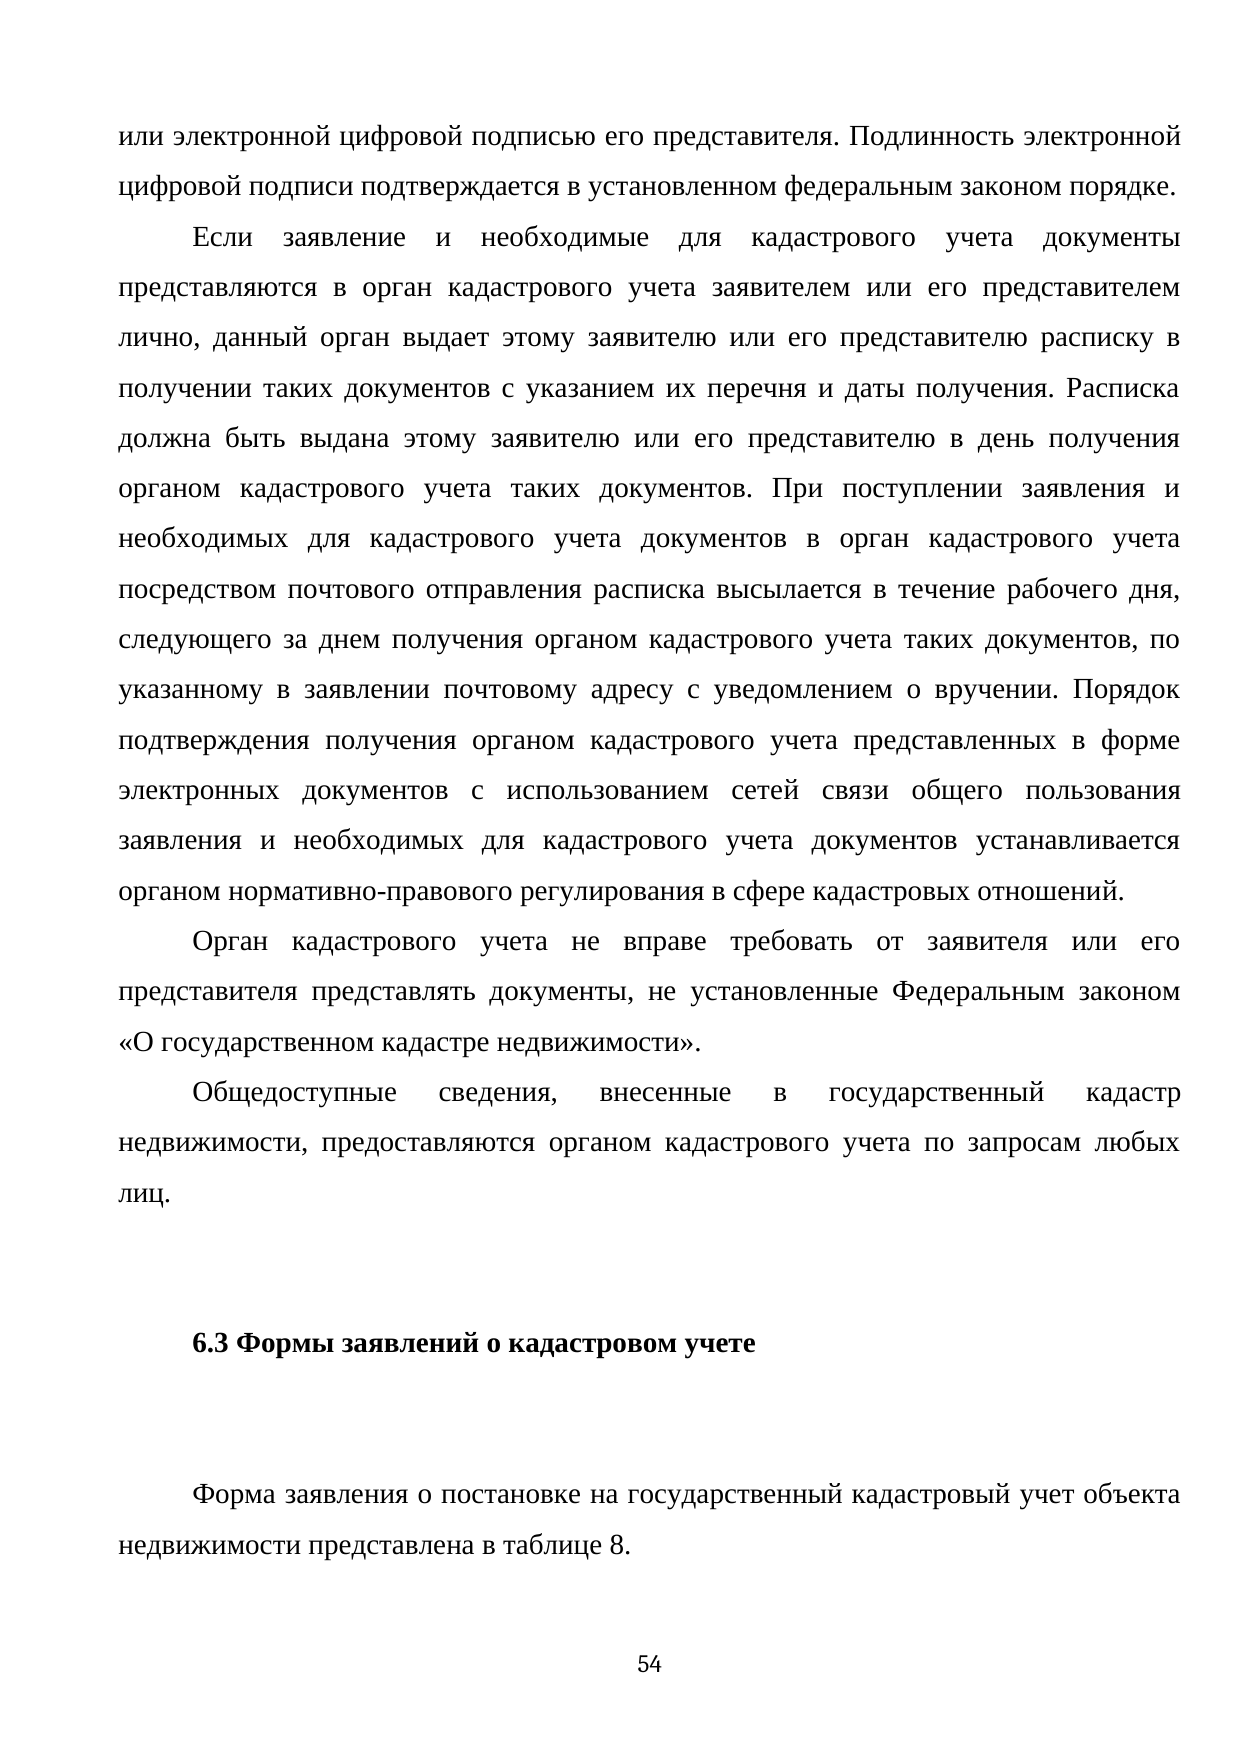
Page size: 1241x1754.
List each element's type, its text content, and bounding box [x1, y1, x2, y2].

text Общедоступные сведения, внесенные в государственный кадастр недвижимости, предоставляются органом кадастрового учета по запросам любых лиц. [118, 1074, 1181, 1208]
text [118, 118, 1181, 202]
text Форма заявления о постановке на государственный кадастровый учет объекта недвижимости представлена в таблице 8. [118, 1477, 1181, 1560]
subtitle 6.3 Формы заявлений о кадастровом учете [118, 1326, 1181, 1359]
text Орган кадастрового учета не вправе требовать от заявителя или его представителя представлять документы, не установленные Федеральным законом «О государственном кадастре недвижимости». [118, 923, 1181, 1057]
text Если заявление и необходимые для кадастрового учета документы представляются в орган кадастрового учета заявителем или его представителем лично, данный орган выдает этому заявителю или его представителю расписку в получении таких документов с указанием их перечня и даты получения. Расписка должна быть выдана этому заявителю или его представителю в день получения органом кадастрового учета таких документов. При поступлении заявления и необходимых для кадастрового учета документов в орган кадастрового учета посредством почтового отправления расписка высылается в течение рабочего дня, следующего за днем получения органом кадастрового учета таких документов, по указанному в заявлении почтовому адресу с уведомлением о вручении. Порядок подтверждения получения органом кадастрового учета представленных в форме электронных документов с использованием сетей связи общего пользования заявления и необходимых для кадастрового учета документов устанавливается органом нормативно-правового регулирования в сфере кадастровых отношений. [118, 219, 1181, 906]
